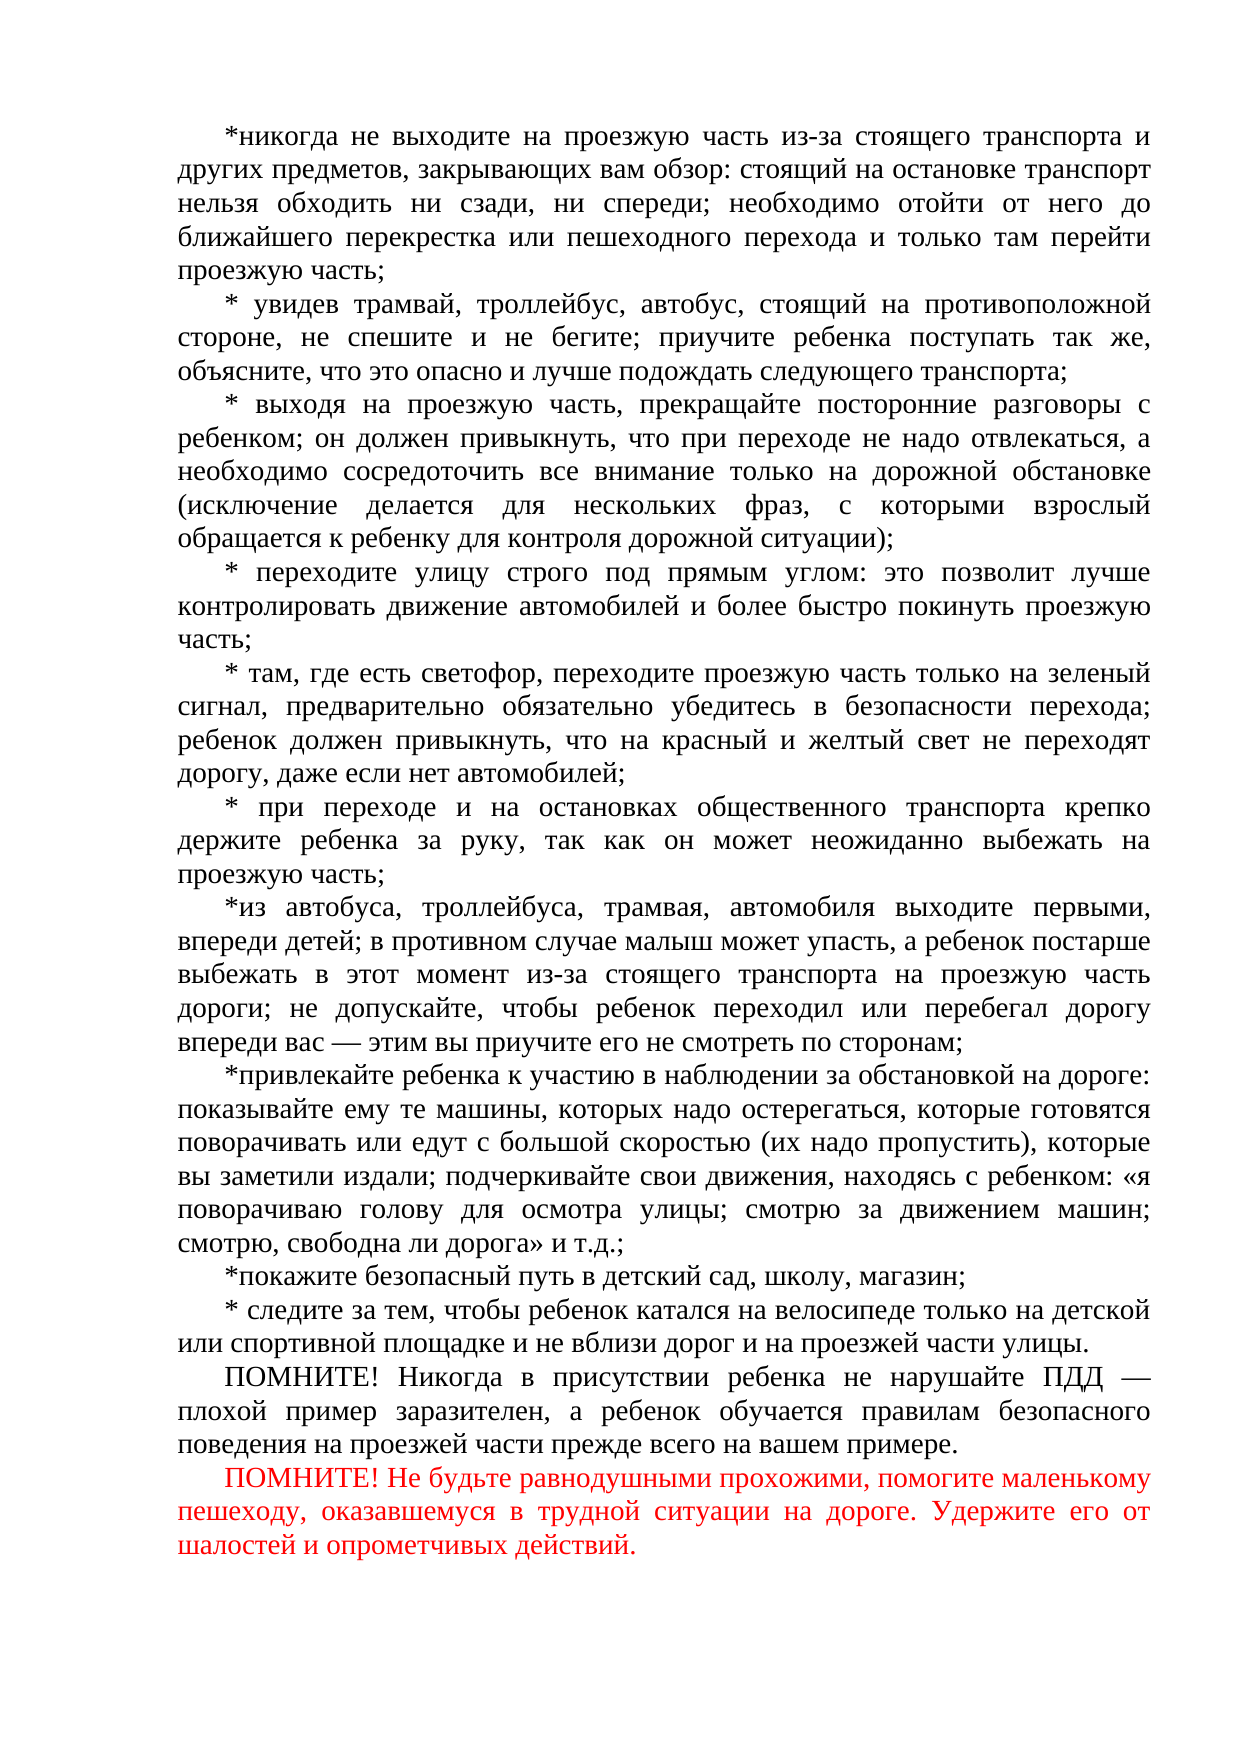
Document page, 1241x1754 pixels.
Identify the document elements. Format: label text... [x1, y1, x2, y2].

text *покажите безопасный путь в детский сад, школу, магазин; [177, 1258, 1152, 1292]
text *из автобуса, троллейбуса, трамвая, автомобиля выходите первыми, впереди детей; в противном случае малыш может упасть, а ребенок постарше выбежать в этот момент из-за стоящего транспорта на проезжую часть дороги; не допускайте, чтобы ребенок переходил или перебегал дорогу впереди вас — этим вы приучите его не смотреть по сторонам; [177, 889, 1152, 1057]
text *никогда не выходите на проезжую часть из-за стоящего транспорта и других предметов, закрывающих вам обзор: стоящий на остановке транспорт нельзя обходить ни сзади, ни спереди; необходимо отойти от него до ближайшего перекрестка или пешеходного перехода и только там перейти проезжую часть; [177, 118, 1152, 286]
text * там, где есть светофор, переходите проезжую часть только на зеленый сигнал, предварительно обязательно убедитесь в безопасности перехода; ребенок должен привыкнуть, что на красный и желтый свет не переходят дорогу, даже если нет автомобилей; [177, 655, 1152, 789]
text * переходите улицу строго под прямым углом: это позволит лучше контролировать движение автомобилей и более быстро покинуть проезжую часть; [177, 554, 1152, 655]
text ПОМНИТЕ! Не будьте равнодушными прохожими, помогите маленькому пешеходу, оказавшемуся в трудной ситуации на дороге. Удержите его от шалостей и опрометчивых действий. [177, 1460, 1152, 1560]
text * увидев трамвай, троллейбус, автобус, стоящий на противоположной стороне, не спешите и не бегите; приучите ребенка поступать так же, объясните, что это опасно и лучше подождать следующего транспорта; [177, 286, 1152, 386]
text *привлекайте ребенка к участию в наблюдении за обстановкой на дороге: показывайте ему те машины, которых надо остерегаться, которые готовятся поворачивать или едут с большой скоростью (их надо пропустить), которые вы заметили издали; подчеркивайте свои движения, находясь с ребенком: «я поворачиваю голову для осмотра улицы; смотрю за движением машин; смотрю, свободна ли дорога» и т.д.; [177, 1057, 1152, 1258]
text ПОМНИТЕ! Никогда в присутствии ребенка не нарушайте ПДД — плохой пример заразителен, а ребенок обучается правилам безопасного поведения на проезжей части прежде всего на вашем примере. [177, 1359, 1152, 1460]
text * выходя на проезжую часть, прекращайте посторонние разговоры с ребенком; он должен привыкнуть, что при переходе не надо отвлекаться, а необходимо сосредоточить все внимание только на дорожной обстановке (исключение делается для нескольких фраз, с которыми взрослый обращается к ребенку для контроля дорожной ситуации); [177, 386, 1152, 554]
text * при переходе и на остановках общественного транспорта крепко держите ребенка за руку, так как он может неожиданно выбежать на проезжую часть; [177, 789, 1152, 889]
text * следите за тем, чтобы ребенок катался на велосипеде только на детской или спортивной площадке и не вблизи дорог и на проезжей части улицы. [177, 1292, 1152, 1359]
